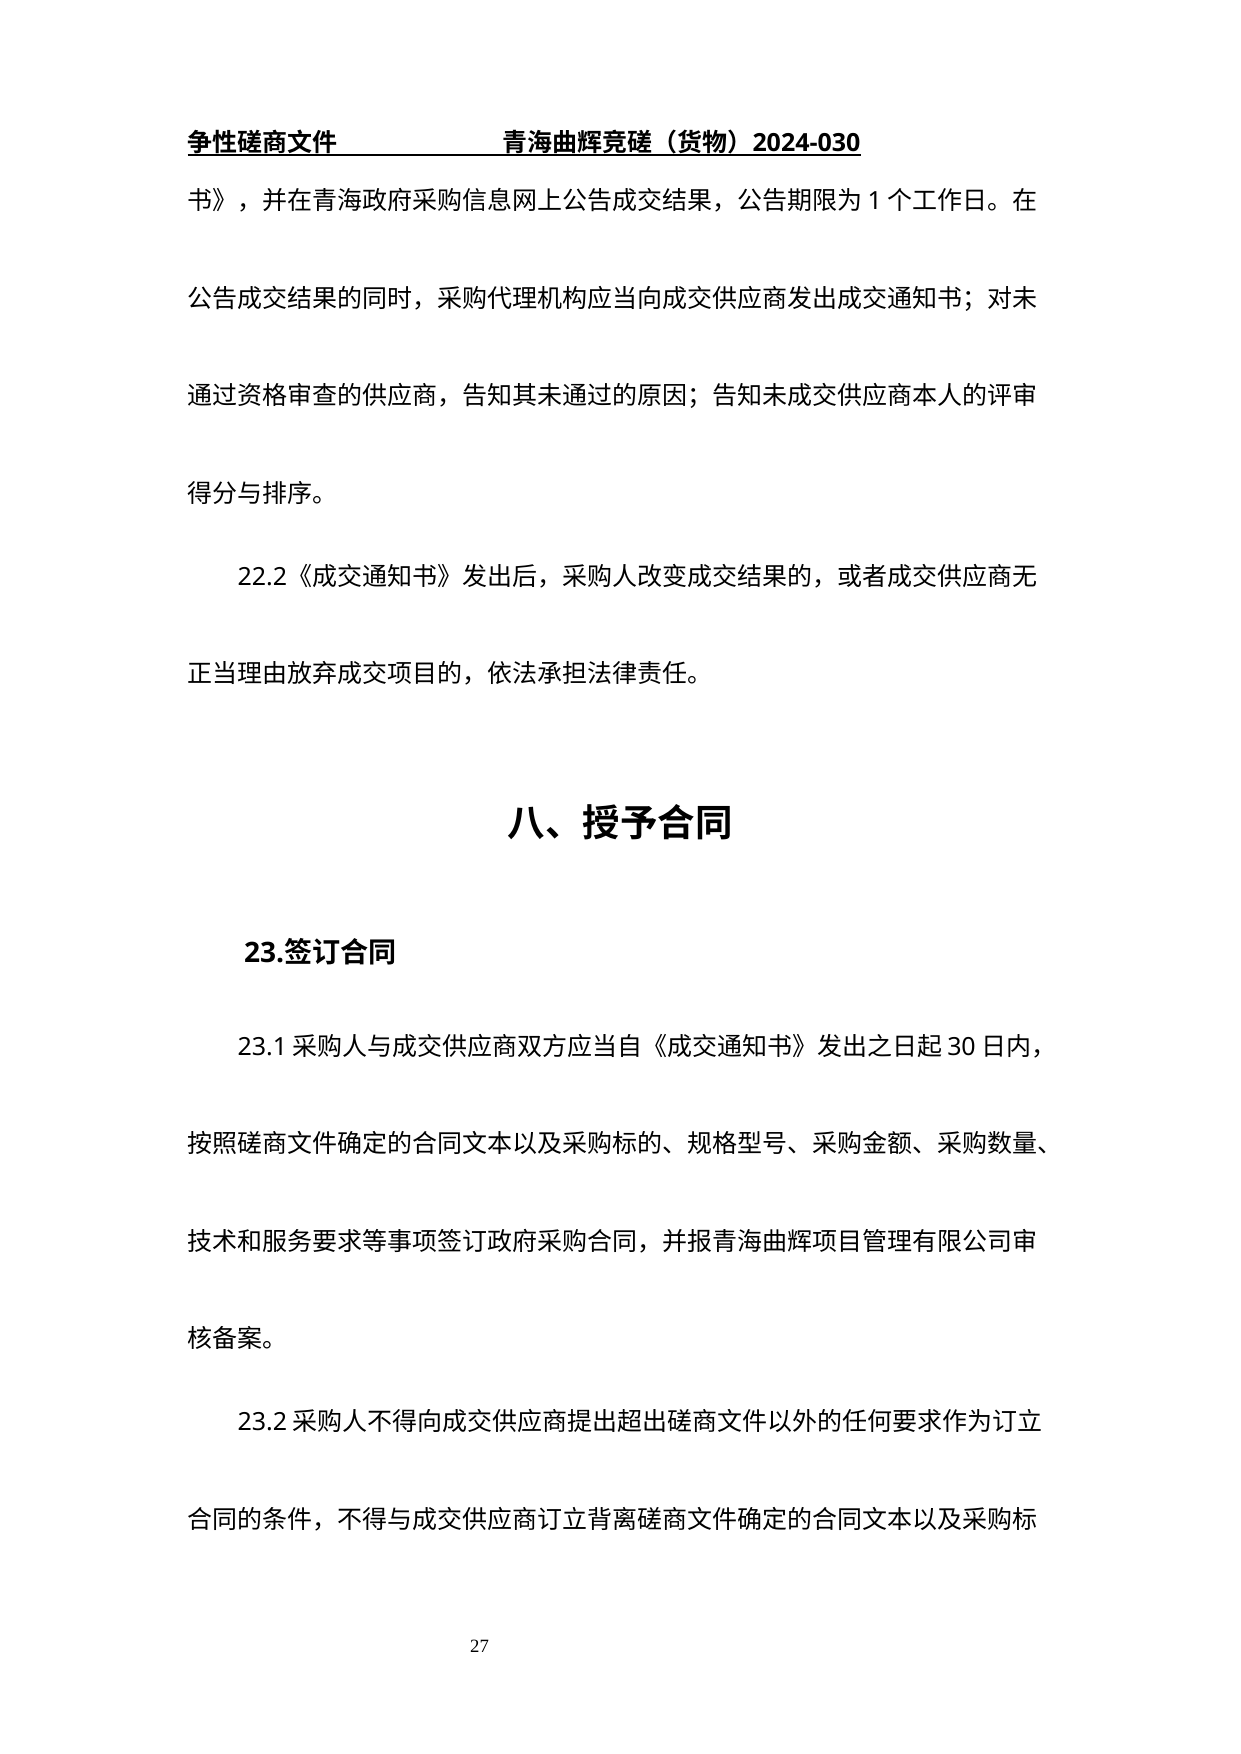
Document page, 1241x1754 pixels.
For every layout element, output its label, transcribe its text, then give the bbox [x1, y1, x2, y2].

text 八、授予合同 [187, 788, 1053, 853]
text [187, 1387, 1053, 1550]
text 23.签订合同 [187, 918, 1053, 983]
text 22.2《成交通知书》发出后，采购人改变成交结果的，或者成交供应商无正当理由放弃成交项目的，依法承担法律责任。 [187, 542, 1053, 704]
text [187, 166, 1053, 524]
text 23.1采购人与成交供应商双方应当自《成交通知书》发出之日起30日内，按照磋商文件确定的合同文本以及采购标的、规格型号、采购金额、采购数量、技术和服务要求等事项签订政府采购合同，并报青海曲辉项目管理有限公司审核备案。 [187, 1012, 1053, 1369]
